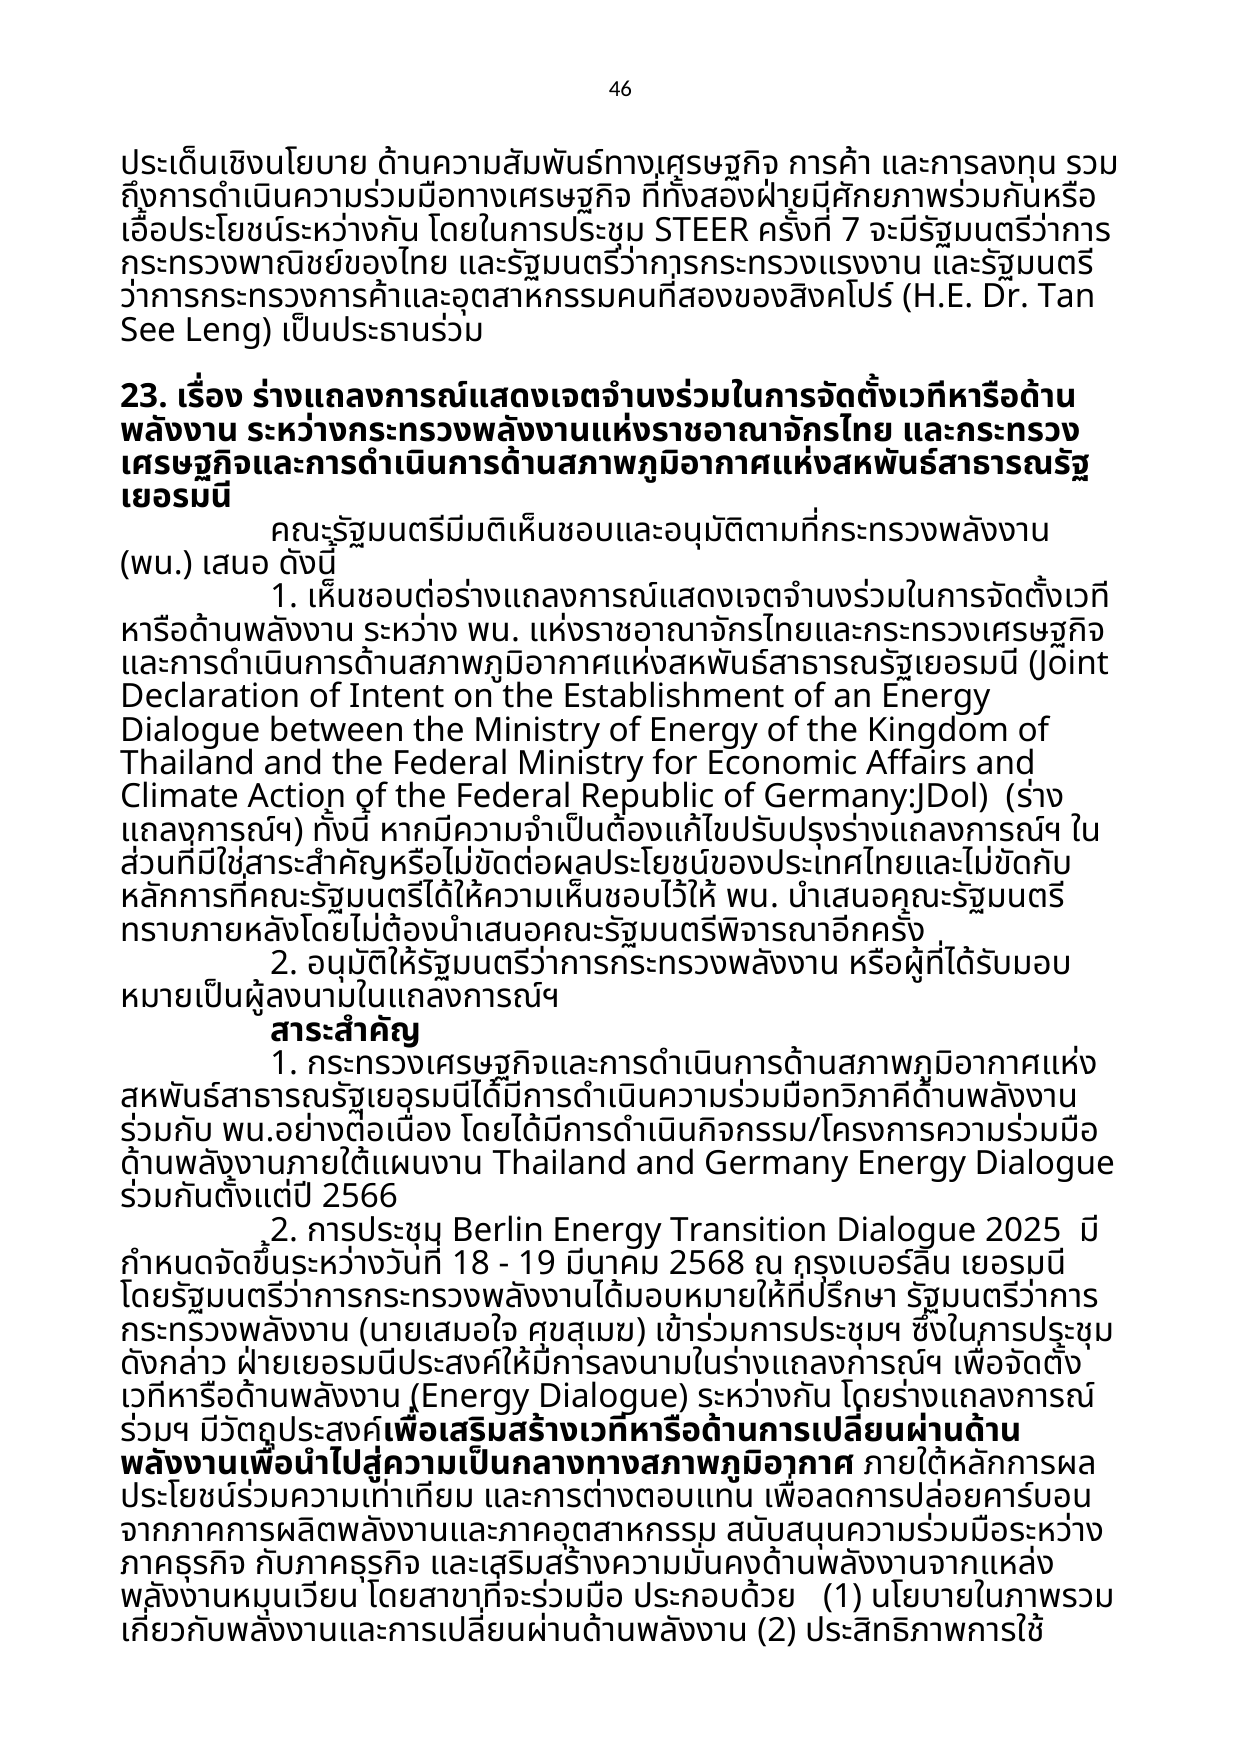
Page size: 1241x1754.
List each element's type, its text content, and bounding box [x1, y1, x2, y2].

text 2. อนุมัติให้รัฐมนตรีว่าการกระทรวงพลังงาน หรือผู้ที่ได้รับมอบหมายเป็นผู้ลงนามในแถลงการณ์ฯ [120, 948, 1120, 1014]
text 1. เห็นชอบต่อร่างแถลงการณ์แสดงเจตจำนงร่วมในการจัดตั้งเวทีหารือด้านพลังงาน ระหว่าง พน. แห่งราชอาณาจักรไทยและกระทรวงเศรษฐกิจและการดำเนินการด้านสภาพภูมิอากาศแห่งสหพันธ์สาธารณรัฐเยอรมนี (Joint Declaration of Intent on the Establishment of an Energy Dialogue between the Ministry of Energy of the Kingdom of Thailand and the Federal Ministry for Economic Affairs and Climate Action of the Federal Republic of Germany:JDol) (ร่างแถลงการณ์ฯ) ทั้งนี้ หากมีความจำเป็นต้องแก้ไขปรับปรุงร่างแถลงการณ์ฯ ในส่วนที่มีใช่สาระสำคัญหรือไม่ขัดต่อผลประโยชน์ของประเทศไทยและไม่ขัดกับหลักการที่คณะรัฐมนตรีได้ให้ความเห็นชอบไว้ให้ พน. นำเสนอคณะรัฐมนตรีทราบภายหลังโดยไม่ต้องนำเสนอคณะรัฐมนตรีพิจารณาอีกครั้ง [120, 581, 1120, 948]
text 1. กระทรวงเศรษฐกิจและการดำเนินการด้านสภาพภูมิอากาศแห่งสหพันธ์สาธารณรัฐเยอรมนีได้มีการดำเนินความร่วมมือทวิภาคีด้านพลังงานร่วมกับ พน.อย่างต่อเนื่อง โดยได้มีการดำเนินกิจกรรม/โครงการความร่วมมือด้านพลังงานภายใต้แผนงาน Thailand and Germany Energy Dialogue ร่วมกันตั้งแต่ปี 2566 [120, 1048, 1120, 1214]
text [120, 148, 1120, 348]
text สาระสำคัญ [120, 1014, 1120, 1048]
text 23. เรื่อง ร่างแถลงการณ์แสดงเจตจำนงร่วมในการจัดตั้งเวทีหารือด้านพลังงาน ระหว่างกระทรวงพลังงานแห่งราชอาณาจักรไทย และกระทรวงเศรษฐกิจและการดำเนินการด้านสภาพภูมิอากาศแห่งสหพันธ์สาธารณรัฐเยอรมนี [120, 381, 1120, 514]
text คณะรัฐมนตรีมีมติเห็นชอบและอนุมัติตามที่กระทรวงพลังงาน (พน.) เสนอ ดังนี้ [120, 514, 1120, 581]
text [120, 1214, 1120, 1648]
